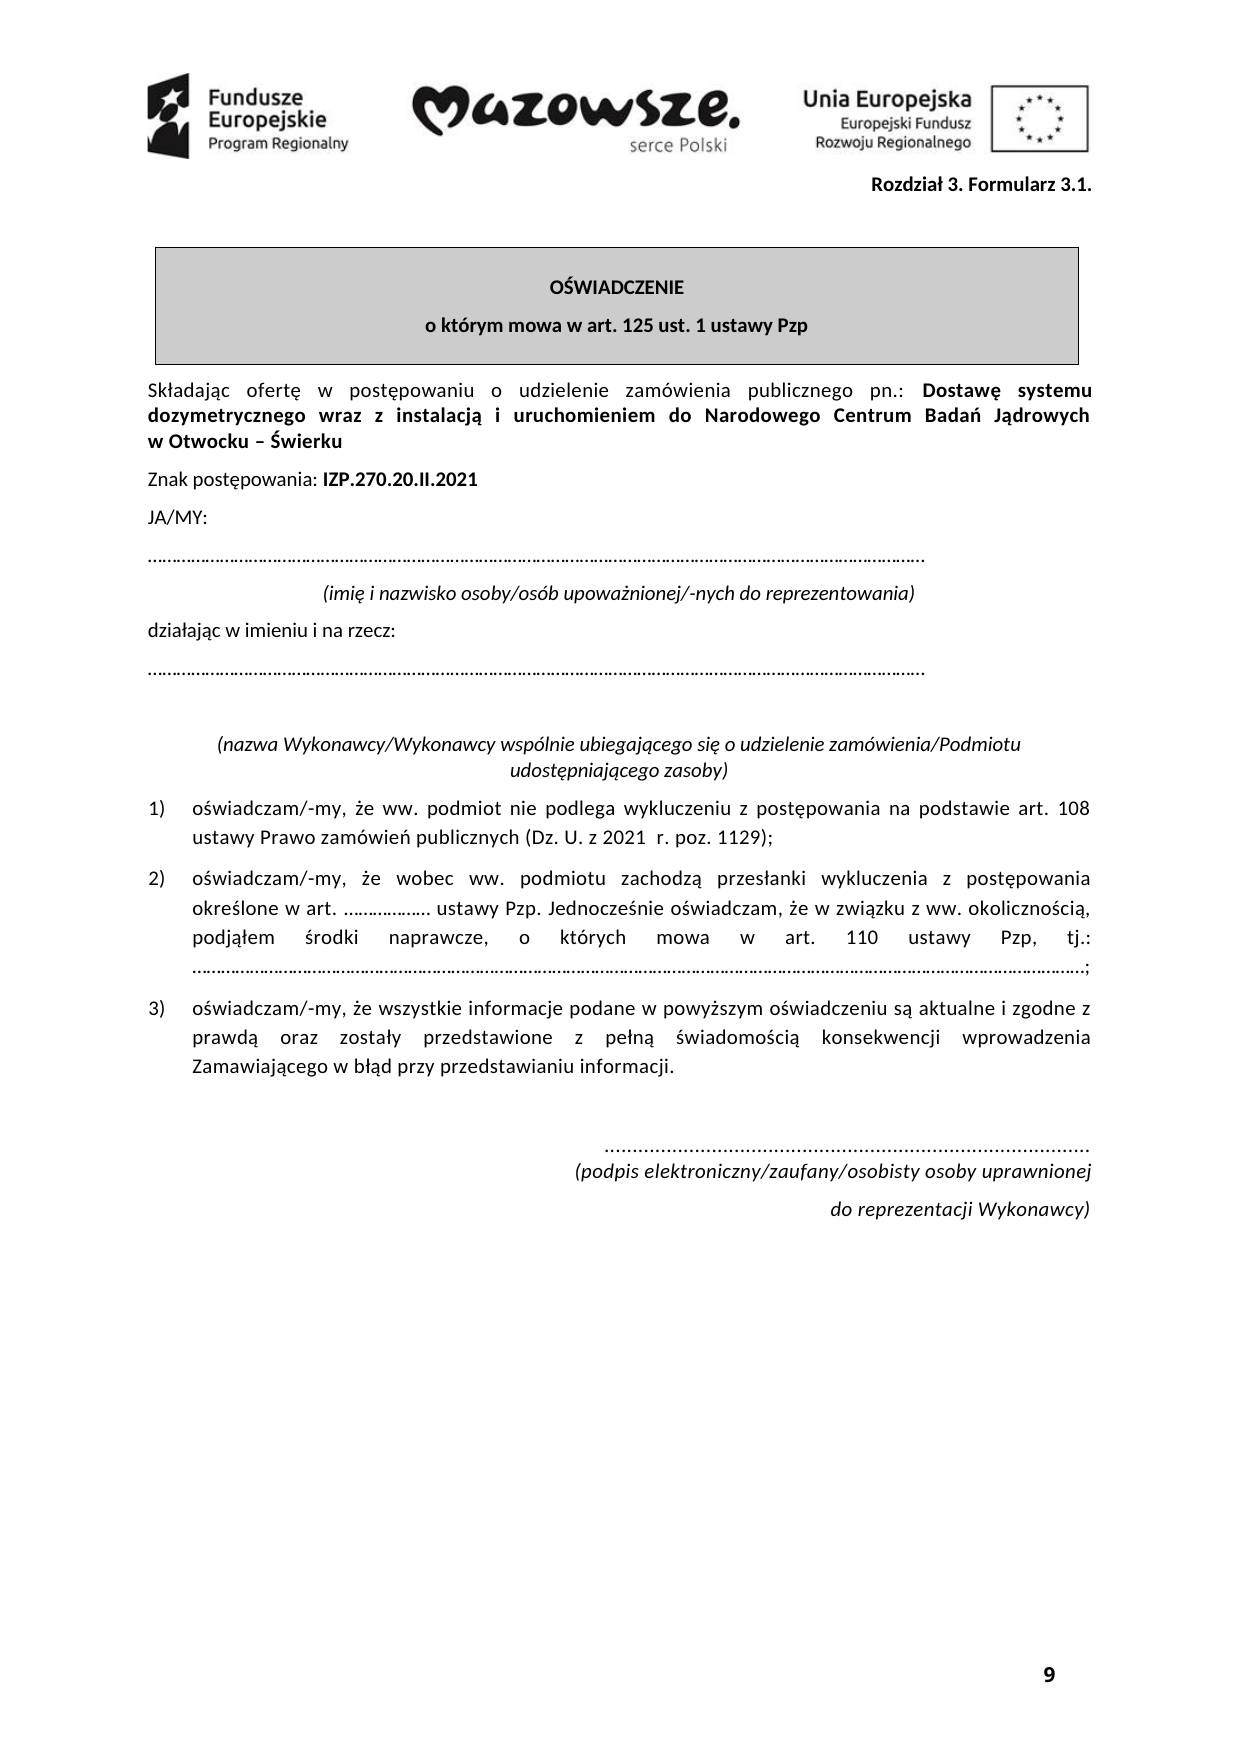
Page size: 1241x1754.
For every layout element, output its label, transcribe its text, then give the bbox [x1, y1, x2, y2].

table_header OŚWIADCZENIE o którym mowa w art. 125 ust. 1 ustawy Pzp [156, 248, 1078, 364]
text Rozdział 3. Formularz 3.1. [148, 171, 1092, 196]
list oświadczam/-my, że wobec ww. podmiotu zachodzą przesłanki wykluczenia z postępowania określone w art. ……………… ustawy Pzp. Jednocześnie oświadczam, że w związku z ww. okolicznością, podjąłem środki naprawcze, o których mowa w art. 110 ustawy Pzp, tj.: ……………………………………………………………………………………………………………………………………………………………………; [148, 866, 1092, 978]
text Składając ofertę w postępowaniu o udzielenie zamówienia publicznego pn.: Dostawę systemu dozymetrycznego wraz z instalacją i uruchomieniem do Narodowego Centrum Badań Jądrowych w Otwocku – Świerku [148, 377, 1092, 453]
list oświadczam/-my, że ww. podmiot nie podlega wykluczeniu z postępowania na podstawie art. 108 ustawy Prawo zamówień publicznych (Dz. U. z 2021 r. poz. 1129); [148, 795, 1092, 849]
text działając w imieniu i na rzecz: [148, 618, 1092, 643]
text do reprezentacji Wykonawcy) [148, 1196, 1092, 1221]
text (nazwa Wykonawcy/Wykonawcy wspólnie ubiegającego się o udzielenie zamówienia/Podmiotu udostępniającego zasoby) [148, 731, 1092, 782]
text ...................................................................................... (podpis elektroniczny/zaufany/osobisty osoby uprawnionej [148, 1133, 1092, 1183]
text Znak postępowania: IZP.270.20.II.2021 [148, 466, 1092, 491]
text (imię i nazwisko osoby/osób upoważnionej/-nych do reprezentowania) [148, 580, 1092, 605]
list oświadczam/-my, że wszystkie informacje podane w powyższym oświadczeniu są aktualne i zgodne z prawdą oraz zostały przedstawione z pełną świadomością konsekwencji wprowadzenia Zamawiającego w błąd przy przedstawianiu informacji. [148, 995, 1092, 1078]
text JA/MY: [148, 504, 1092, 529]
text ……………………………………………………………………………………………………………………………………………… [148, 542, 1092, 567]
picture [147, 73, 1093, 159]
text ……………………………………………………………………………………………………………………………………………… [148, 656, 1092, 681]
